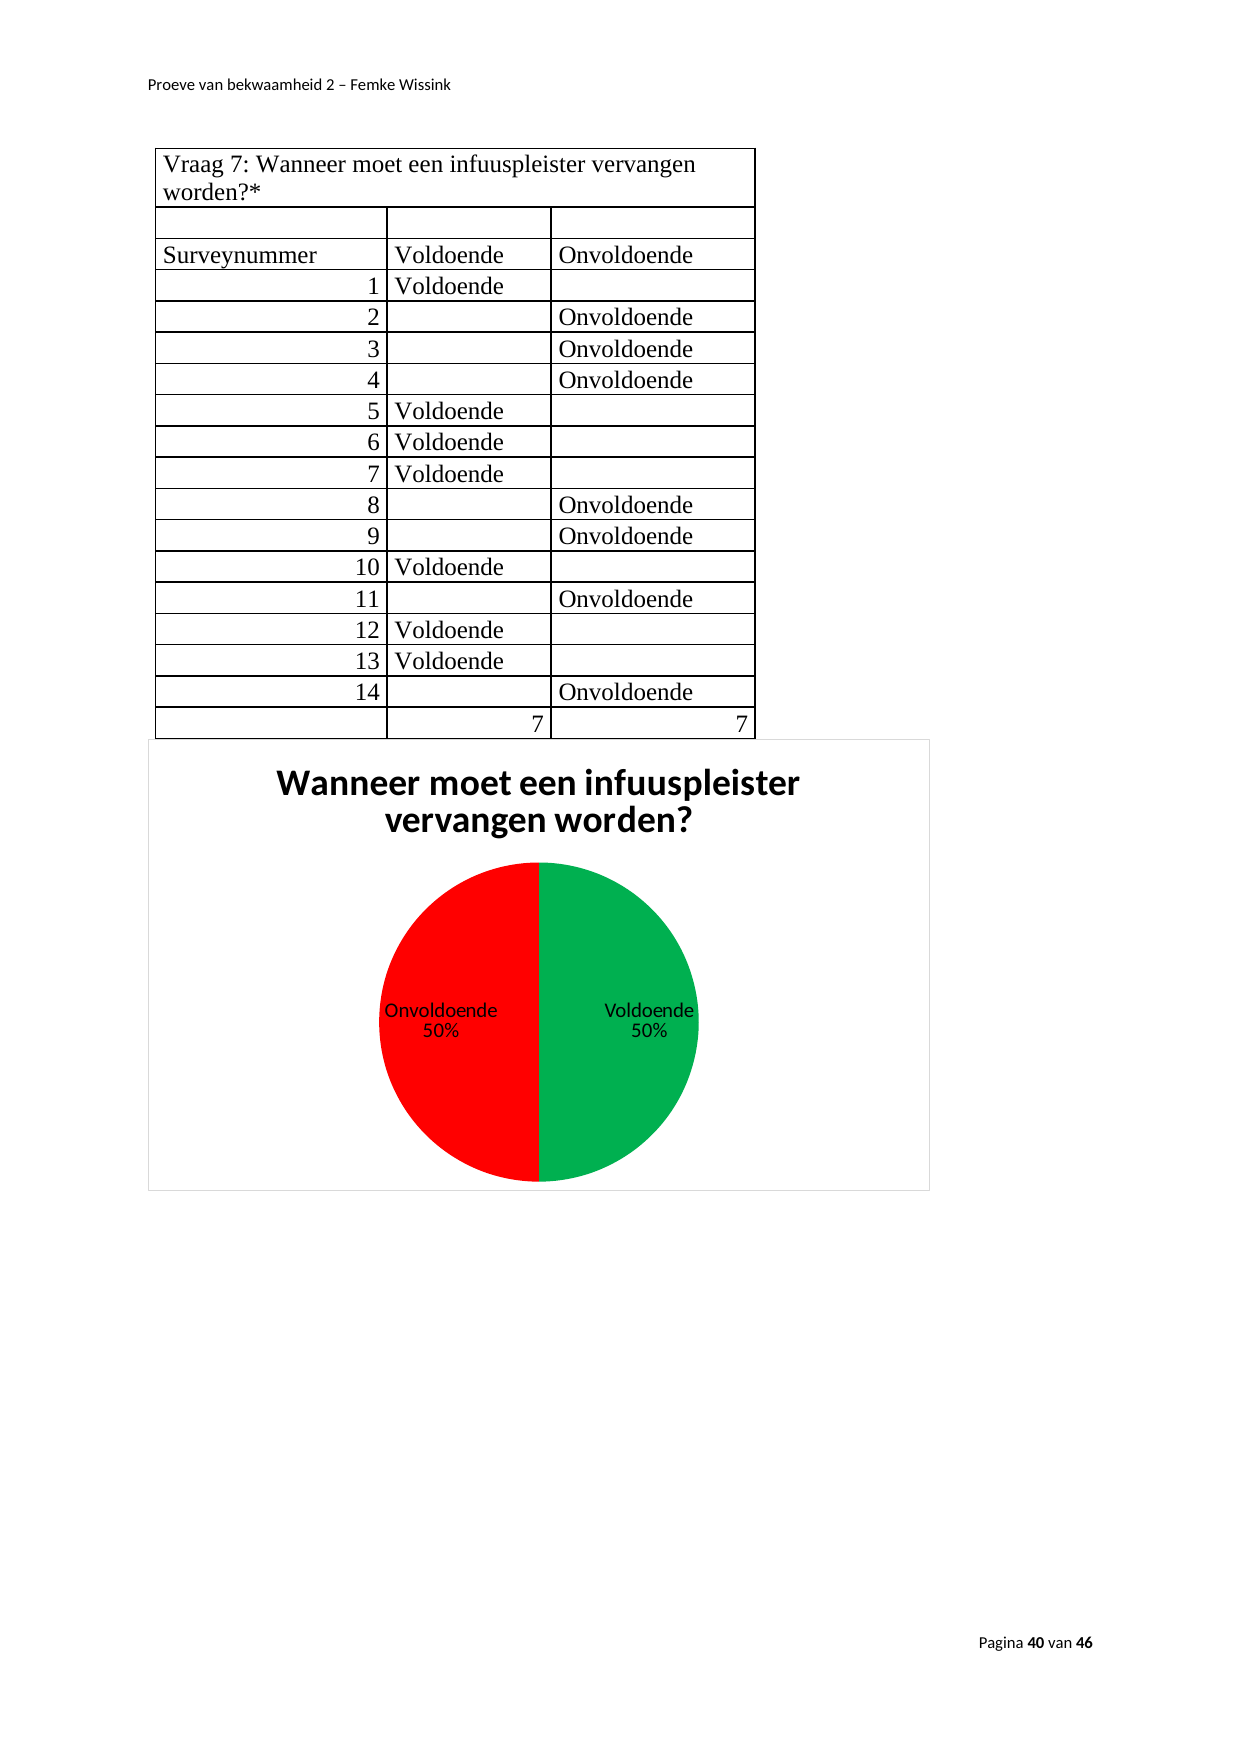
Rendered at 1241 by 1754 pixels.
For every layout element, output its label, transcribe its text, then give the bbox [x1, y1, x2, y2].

table_cell Voldoende [388, 645, 550, 675]
table_cell [552, 552, 754, 581]
table_cell Voldoende [388, 239, 550, 269]
table_cell 12 [156, 614, 386, 644]
table_cell [552, 395, 754, 425]
table_cell 9 [156, 520, 386, 550]
table_cell Surveynummer [156, 239, 386, 269]
table_cell 11 [156, 583, 386, 612]
table_cell Voldoende [388, 427, 550, 456]
table_cell 2 [156, 302, 386, 331]
table_cell Voldoende [388, 395, 550, 425]
table_cell Onvoldoende [552, 489, 754, 519]
table_cell [388, 489, 550, 519]
table_cell 5 [156, 395, 386, 425]
table_cell 13 [156, 645, 386, 675]
table_header Vraag 7: Wanneer moet een infuuspleister vervangen worden?* [156, 149, 754, 206]
table_cell Onvoldoende [552, 302, 754, 331]
table_cell 1 [156, 270, 386, 300]
table_cell [156, 208, 386, 237]
table_cell Voldoende [388, 614, 550, 644]
table_cell [388, 364, 550, 394]
table_cell 10 [156, 552, 386, 581]
table_cell [156, 708, 386, 737]
table_cell 7 [388, 708, 550, 737]
table_cell [552, 614, 754, 644]
table_cell [388, 208, 550, 237]
table_cell 6 [156, 427, 386, 456]
table_cell Voldoende [388, 458, 550, 487]
table_cell 8 [156, 489, 386, 519]
table_cell 7 [552, 708, 754, 737]
table_cell Onvoldoende [552, 583, 754, 612]
table_cell [388, 583, 550, 612]
table_cell [388, 677, 550, 706]
table_cell Voldoende [388, 270, 550, 300]
table_cell Voldoende [388, 552, 550, 581]
table_cell [388, 520, 550, 550]
table_cell [388, 302, 550, 331]
table_cell 14 [156, 677, 386, 706]
table_cell Onvoldoende [552, 239, 754, 269]
table_cell 7 [156, 458, 386, 487]
table_cell Onvoldoende [552, 333, 754, 362]
table_cell Onvoldoende [552, 364, 754, 394]
table_cell [552, 458, 754, 487]
table_cell [552, 427, 754, 456]
table_cell [552, 270, 754, 300]
table_cell [552, 645, 754, 675]
table_cell Onvoldoende [552, 677, 754, 706]
table_cell Onvoldoende [552, 520, 754, 550]
table_cell [388, 333, 550, 362]
table_cell 3 [156, 333, 386, 362]
table_cell 4 [156, 364, 386, 394]
table_cell [552, 208, 754, 237]
